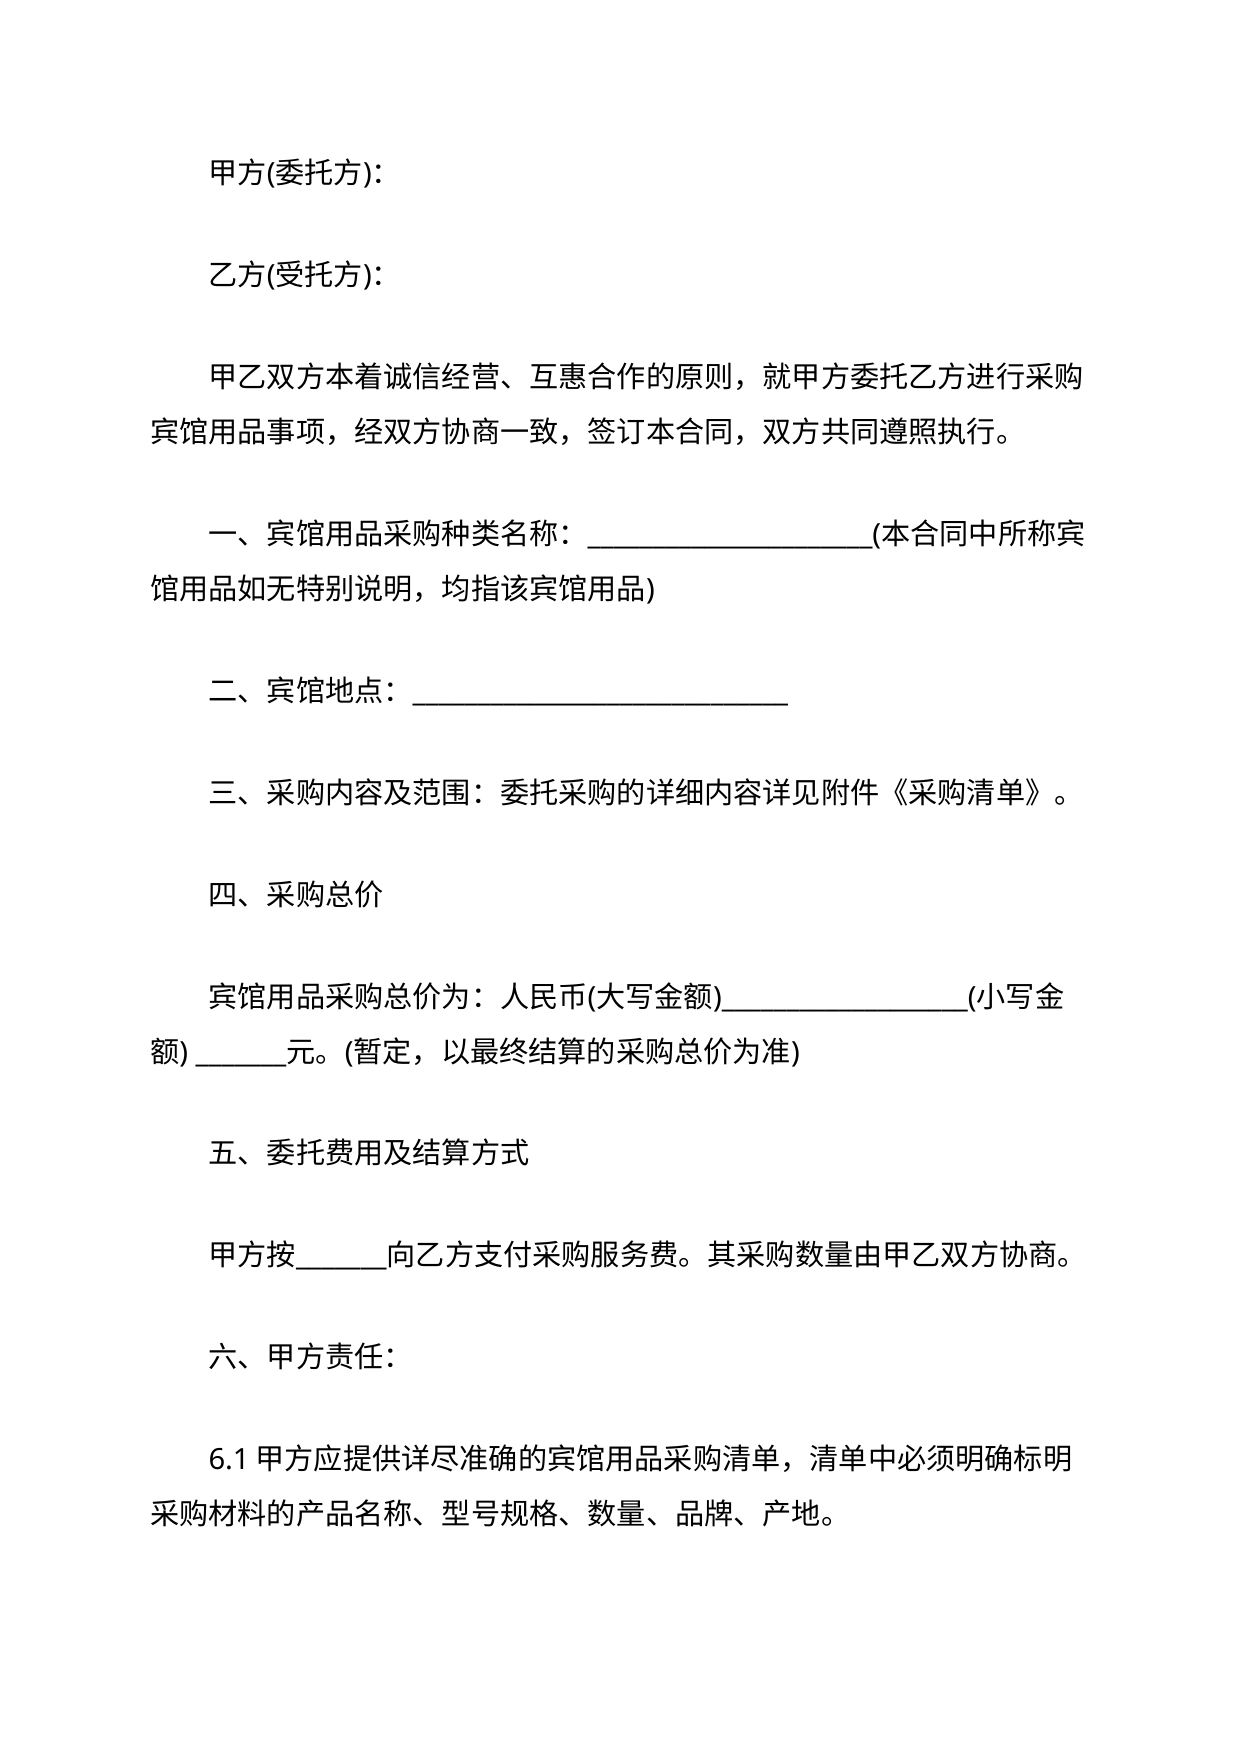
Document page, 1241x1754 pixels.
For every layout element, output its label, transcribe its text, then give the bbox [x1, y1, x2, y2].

text 甲乙双方本着诚信经营、互惠合作的原则，就甲方委托乙方进行采购宾馆用品事项，经双方协商一致，签订本合同，双方共同遵照执行。 [150, 354, 1090, 451]
text 甲方按_______向乙方支付采购服务费。其采购数量由甲乙双方协商。 [150, 1232, 1090, 1274]
text 甲方(委托方)： [150, 150, 1090, 192]
text 一、宾馆用品采购种类名称：______________________(本合同中所称宾馆用品如无特别说明，均指该宾馆用品) [150, 511, 1090, 608]
text 三、采购内容及范围：委托采购的详细内容详见附件《采购清单》。 [150, 769, 1090, 812]
text 六、甲方责任： [150, 1334, 1090, 1376]
text 乙方(受托方)： [150, 252, 1090, 294]
text 四、采购总价 [150, 871, 1090, 914]
text 宾馆用品采购总价为：人民币(大写金额)___________________(小写金额) _______元。(暂定，以最终结算的采购总价为准) [150, 973, 1090, 1071]
text 6.1甲方应提供详尽准确的宾馆用品采购清单，清单中必须明确标明采购材料的产品名称、型号规格、数量、品牌、产地。 [150, 1436, 1090, 1533]
text 五、委托费用及结算方式 [150, 1130, 1090, 1172]
text 二、宾馆地点：_____________________________ [150, 668, 1090, 710]
